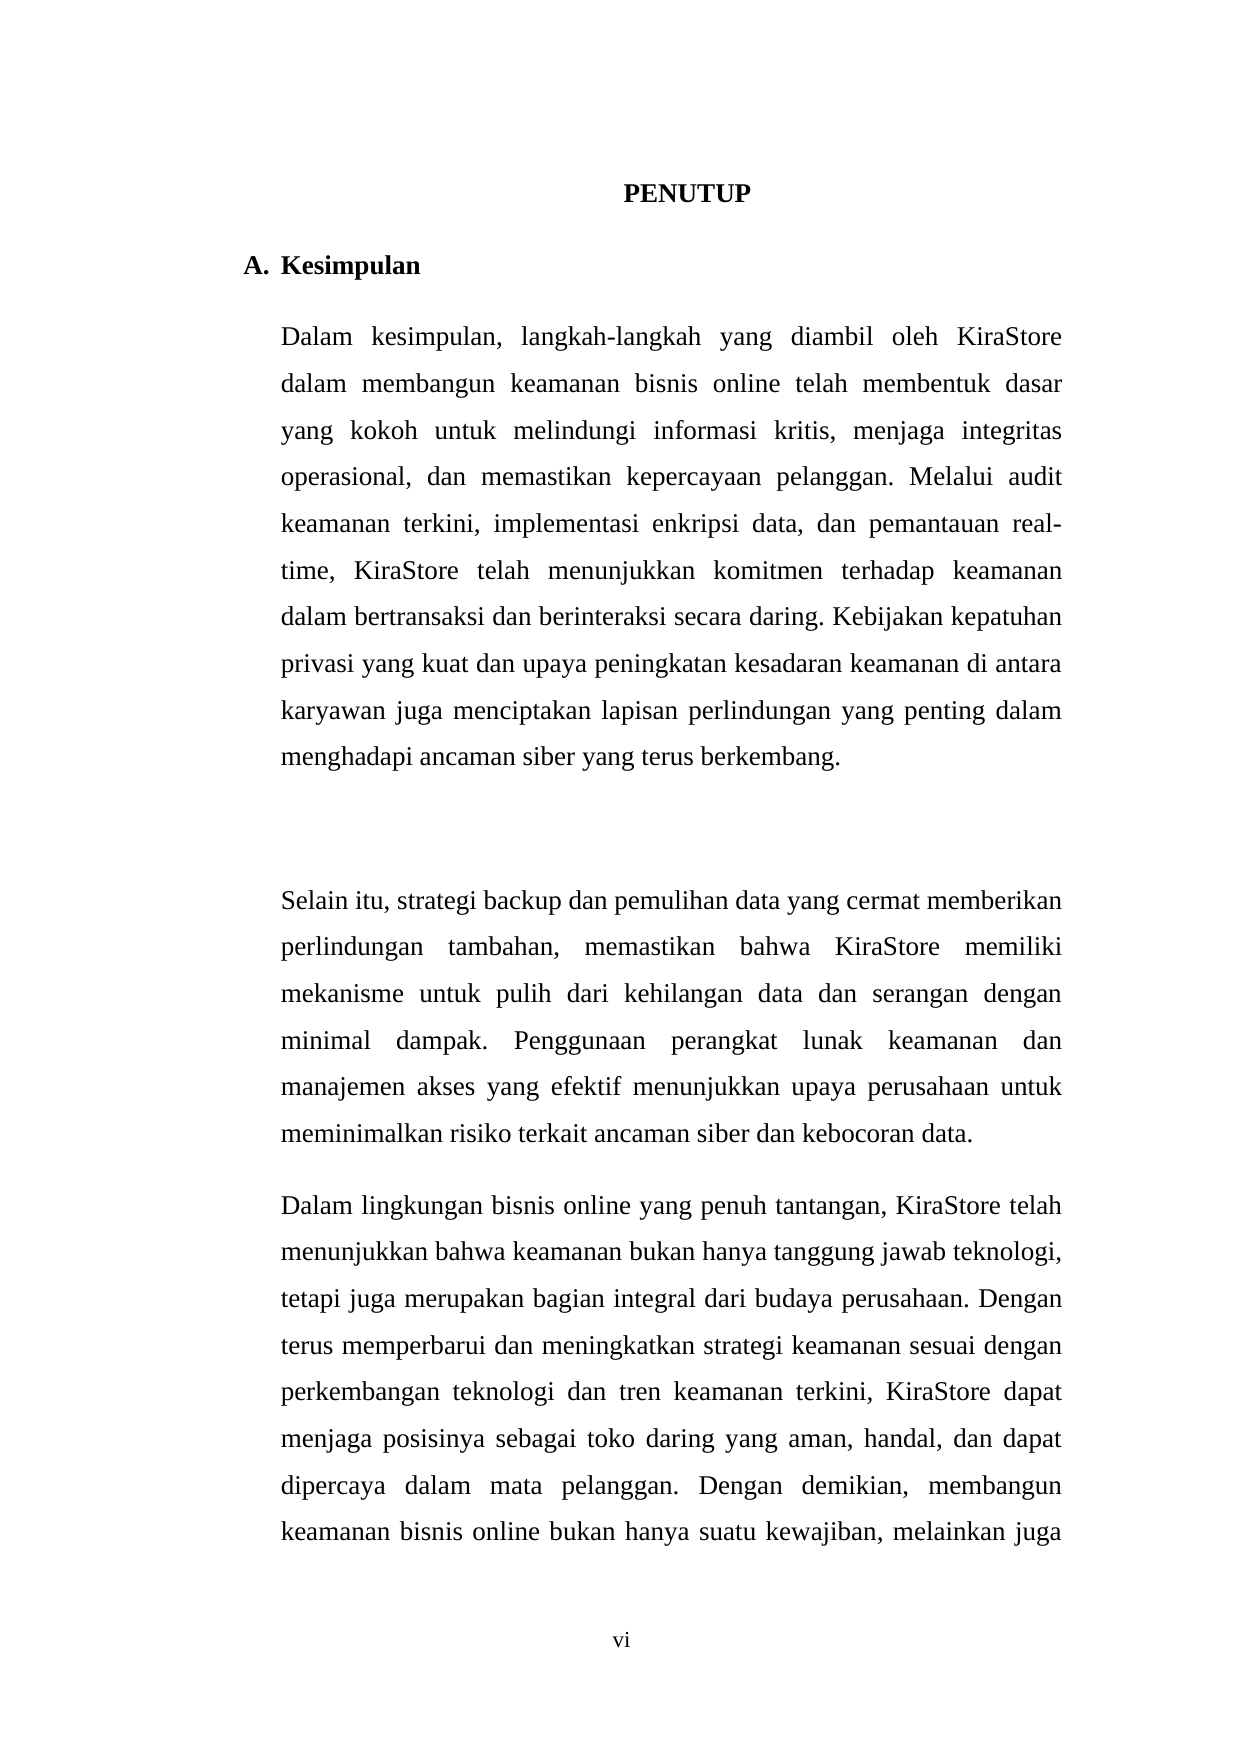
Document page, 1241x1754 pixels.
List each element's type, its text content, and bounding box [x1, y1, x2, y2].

text Selain itu, strategi backup dan pemulihan data yang cermat memberikan perlindungan tambahan, memastikan bahwa KiraStore memiliki mekanisme untuk pulih dari kehilangan data dan serangan dengan minimal dampak. Penggunaan perangkat lunak keamanan dan manajemen akses yang efektif menunjukkan upaya perusahaan untuk meminimalkan risiko terkait ancaman siber dan kebocoran data. [281, 884, 1063, 1148]
text Dalam kesimpulan, langkah-langkah yang diambil oleh KiraStore dalam membangun keamanan bisnis online telah membentuk dasar yang kokoh untuk melindungi informasi kritis, menjaga integritas operasional, dan memastikan kepercayaan pelanggan. Melalui audit keamanan terkini, implementasi enkripsi data, dan pemantauan real-time, KiraStore telah menunjukkan komitmen terhadap keamanan dalam bertransaksi dan berinteraksi secara daring. Kebijakan kepatuhan privasi yang kuat dan upaya peningkatan kesadaran keamanan di antara karyawan juga menciptakan lapisan perlindungan yang penting dalam menghadapi ancaman siber yang terus berkembang. [281, 321, 1063, 772]
list Kesimpulan [243, 249, 1063, 280]
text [281, 1189, 1063, 1547]
text PENUTUP [311, 177, 1063, 208]
